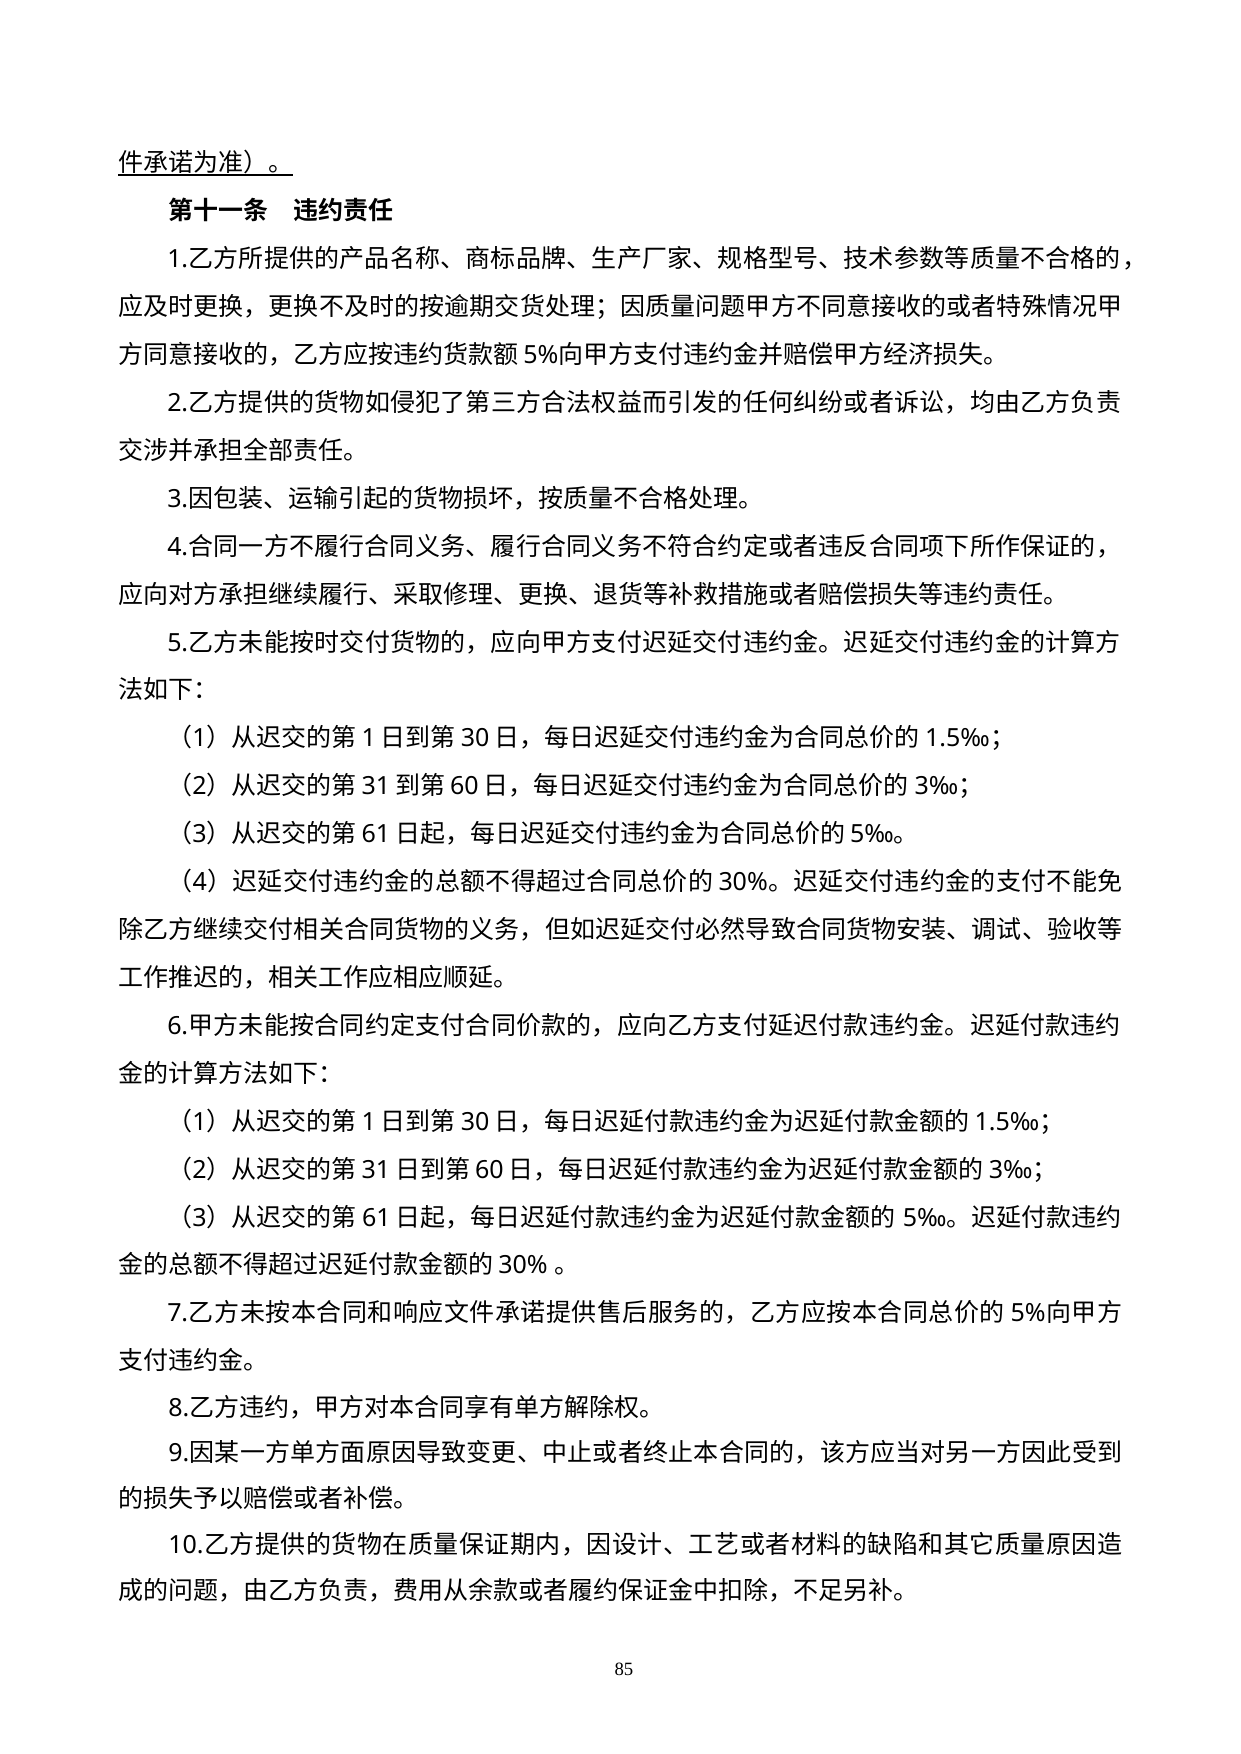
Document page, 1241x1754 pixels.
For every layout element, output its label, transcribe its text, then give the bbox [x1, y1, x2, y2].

text 9.因某一方单方面原因导致变更、中止或者终止本合同的，该方应当对另一方因此受到的损失予以赔偿或者补偿。 [118, 1425, 1122, 1517]
text 第十一条 违约责任 [118, 181, 1122, 229]
text （4）迟延交付违约金的总额不得超过合同总价的30%。迟延交付违约金的支付不能免除乙方继续交付相关合同货物的义务，但如迟延交付必然导致合同货物安装、调试、验收等工作推迟的，相关工作应相应顺延。 [118, 852, 1122, 996]
text 5.乙方未能按时交付货物的，应向甲方支付迟延交付违约金。迟延交付违约金的计算方法如下： [118, 613, 1122, 708]
text 4.合同一方不履行合同义务、履行合同义务不符合约定或者违反合同项下所作保证的，应向对方承担继续履行、采取修理、更换、退货等补救措施或者赔偿损失等违约责任。 [118, 517, 1122, 613]
text （2）从迟交的第31日到第60日，每日迟延付款违约金为迟延付款金额的3‰； [118, 1140, 1122, 1188]
text （3）从迟交的第61日起，每日迟延付款违约金为迟延付款金额的 5‰。迟延付款违约金的总额不得超过迟延付款金额的30% 。 [118, 1188, 1122, 1283]
text （3）从迟交的第61日起，每日迟延交付违约金为合同总价的5‰。 [118, 804, 1122, 852]
text （2）从迟交的第31到第60日，每日迟延交付违约金为合同总价的 3‰； [118, 756, 1122, 804]
text 7.乙方未按本合同和响应文件承诺提供售后服务的，乙方应按本合同总价的5%向甲方支付违约金。 [118, 1283, 1122, 1379]
text 1.乙方所提供的产品名称、商标品牌、生产厂家、规格型号、技术参数等质量不合格的，应及时更换，更换不及时的按逾期交货处理；因质量问题甲方不同意接收的或者特殊情况甲方同意接收的，乙方应按违约货款额5%向甲方支付违约金并赔偿甲方经济损失。 [118, 229, 1122, 373]
text 2.乙方提供的货物如侵犯了第三方合法权益而引发的任何纠纷或者诉讼，均由乙方负责交涉并承担全部责任。 [118, 373, 1122, 469]
text 10.乙方提供的货物在质量保证期内，因设计、工艺或者材料的缺陷和其它质量原因造成的问题，由乙方负责，费用从余款或者履约保证金中扣除，不足另补。 [118, 1517, 1122, 1608]
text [118, 133, 1122, 181]
text 8.乙方违约，甲方对本合同享有单方解除权。 [118, 1379, 1122, 1425]
text （1）从迟交的第1日到第30日，每日迟延交付违约金为合同总价的 1.5‰； [118, 708, 1122, 756]
text （1）从迟交的第1日到第30日，每日迟延付款违约金为迟延付款金额的1.5‰； [118, 1092, 1122, 1140]
text 6.甲方未能按合同约定支付合同价款的，应向乙方支付延迟付款违约金。迟延付款违约金的计算方法如下： [118, 996, 1122, 1092]
text 3.因包装、运输引起的货物损坏，按质量不合格处理。 [118, 469, 1122, 517]
